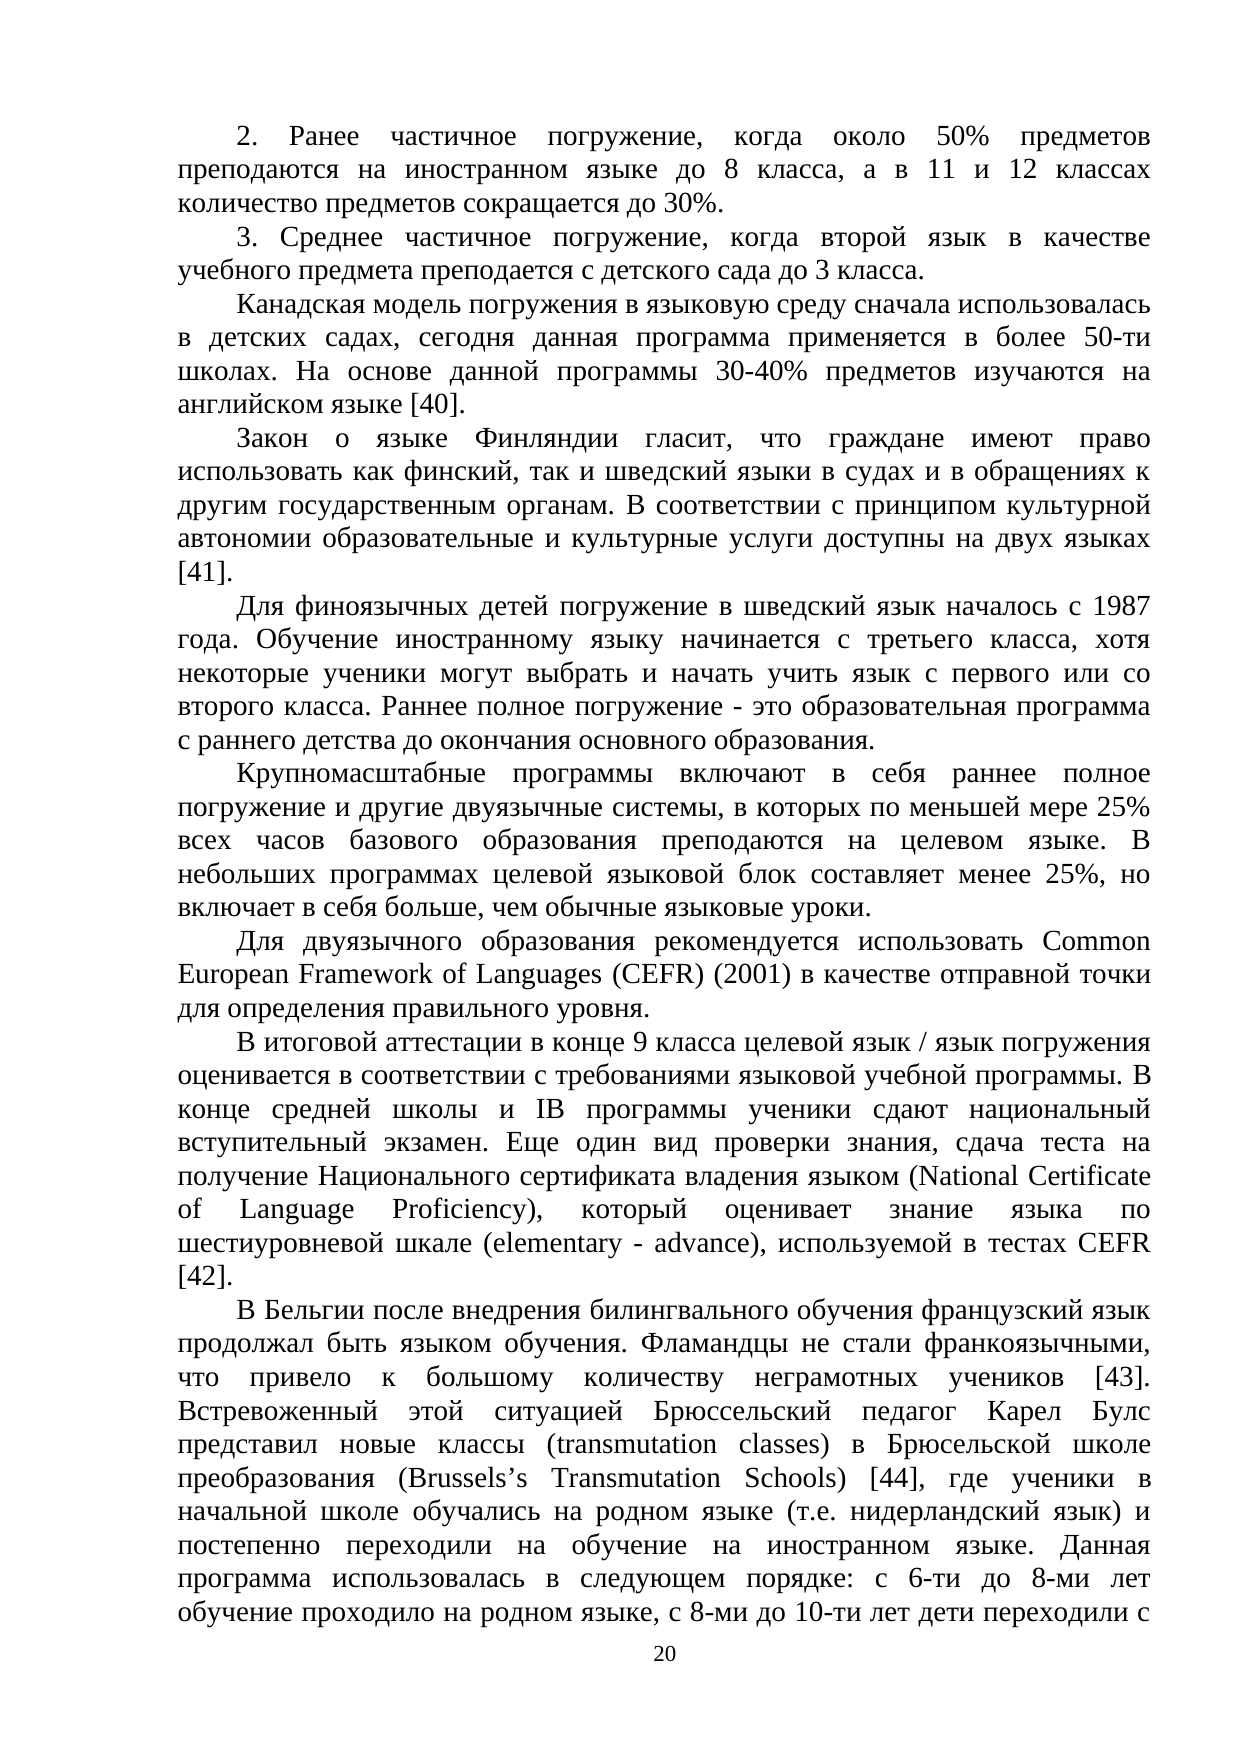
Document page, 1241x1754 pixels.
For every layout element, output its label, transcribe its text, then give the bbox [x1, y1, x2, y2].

text 2. Ранее частичное погружение, когда около 50% предметов преподаются на иностранном языке до 8 класса, а в 11 и 12 классах количество предметов сокращается до 30%. [177, 118, 1152, 219]
text Канадская модель погружения в языковую среду сначала использовалась в детских садах, сегодня данная программа применяется в более 50-ти школах. На основе данной программы 30-40% предметов изучаются на английском языке [40]. [177, 286, 1152, 420]
text Для двуязычного образования рекомендуется использовать Common European Framework of Languages ​​(CEFR) (2001) в качестве отправной точки для определения правильного уровня. [177, 923, 1152, 1024]
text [177, 1292, 1152, 1627]
text Крупномасштабные программы включают в себя раннее полное погружение и другие двуязычные системы, в которых по меньшей мере 25% всех часов базового образования преподаются на целевом языке. В небольших программах целевой языковой блок составляет менее 25%, но включает в себя больше, чем обычные языковые уроки. [177, 755, 1152, 923]
text Закон о языке Финляндии гласит, что граждане имеют право использовать как финский, так и шведский языки в судах и в обращениях к другим государственным органам. В соответствии с принципом культурной автономии образовательные и культурные услуги доступны на двух языках [41]. [177, 420, 1152, 588]
text Для финоязычных детей погружение в шведский язык началось с 1987 года. Обучение иностранному языку начинается с третьего класса, хотя некоторые ученики могут выбрать и начать учить язык с первого или со второго класса. Раннее полное погружение - это образовательная программа с раннего детства до окончания основного образования. [177, 588, 1152, 755]
text В итоговой аттестации в конце 9 класса целевой язык / язык погружения оценивается в соответствии с требованиями языковой учебной программы. В конце средней школы и IB программы ученики сдают национальный вступительный экзамен. Еще один вид проверки знания, сдача теста на получение Национального сертификата владения языком (National Certificate of Language Proficiency), который оценивает знание языка по шестиуровневой шкале (elementary - advance), используемой в тестах CEFR [42]. [177, 1024, 1152, 1292]
text 3. Среднее частичное погружение, когда второй язык в качестве учебного предмета преподается с детского сада до 3 класса. [177, 219, 1152, 286]
